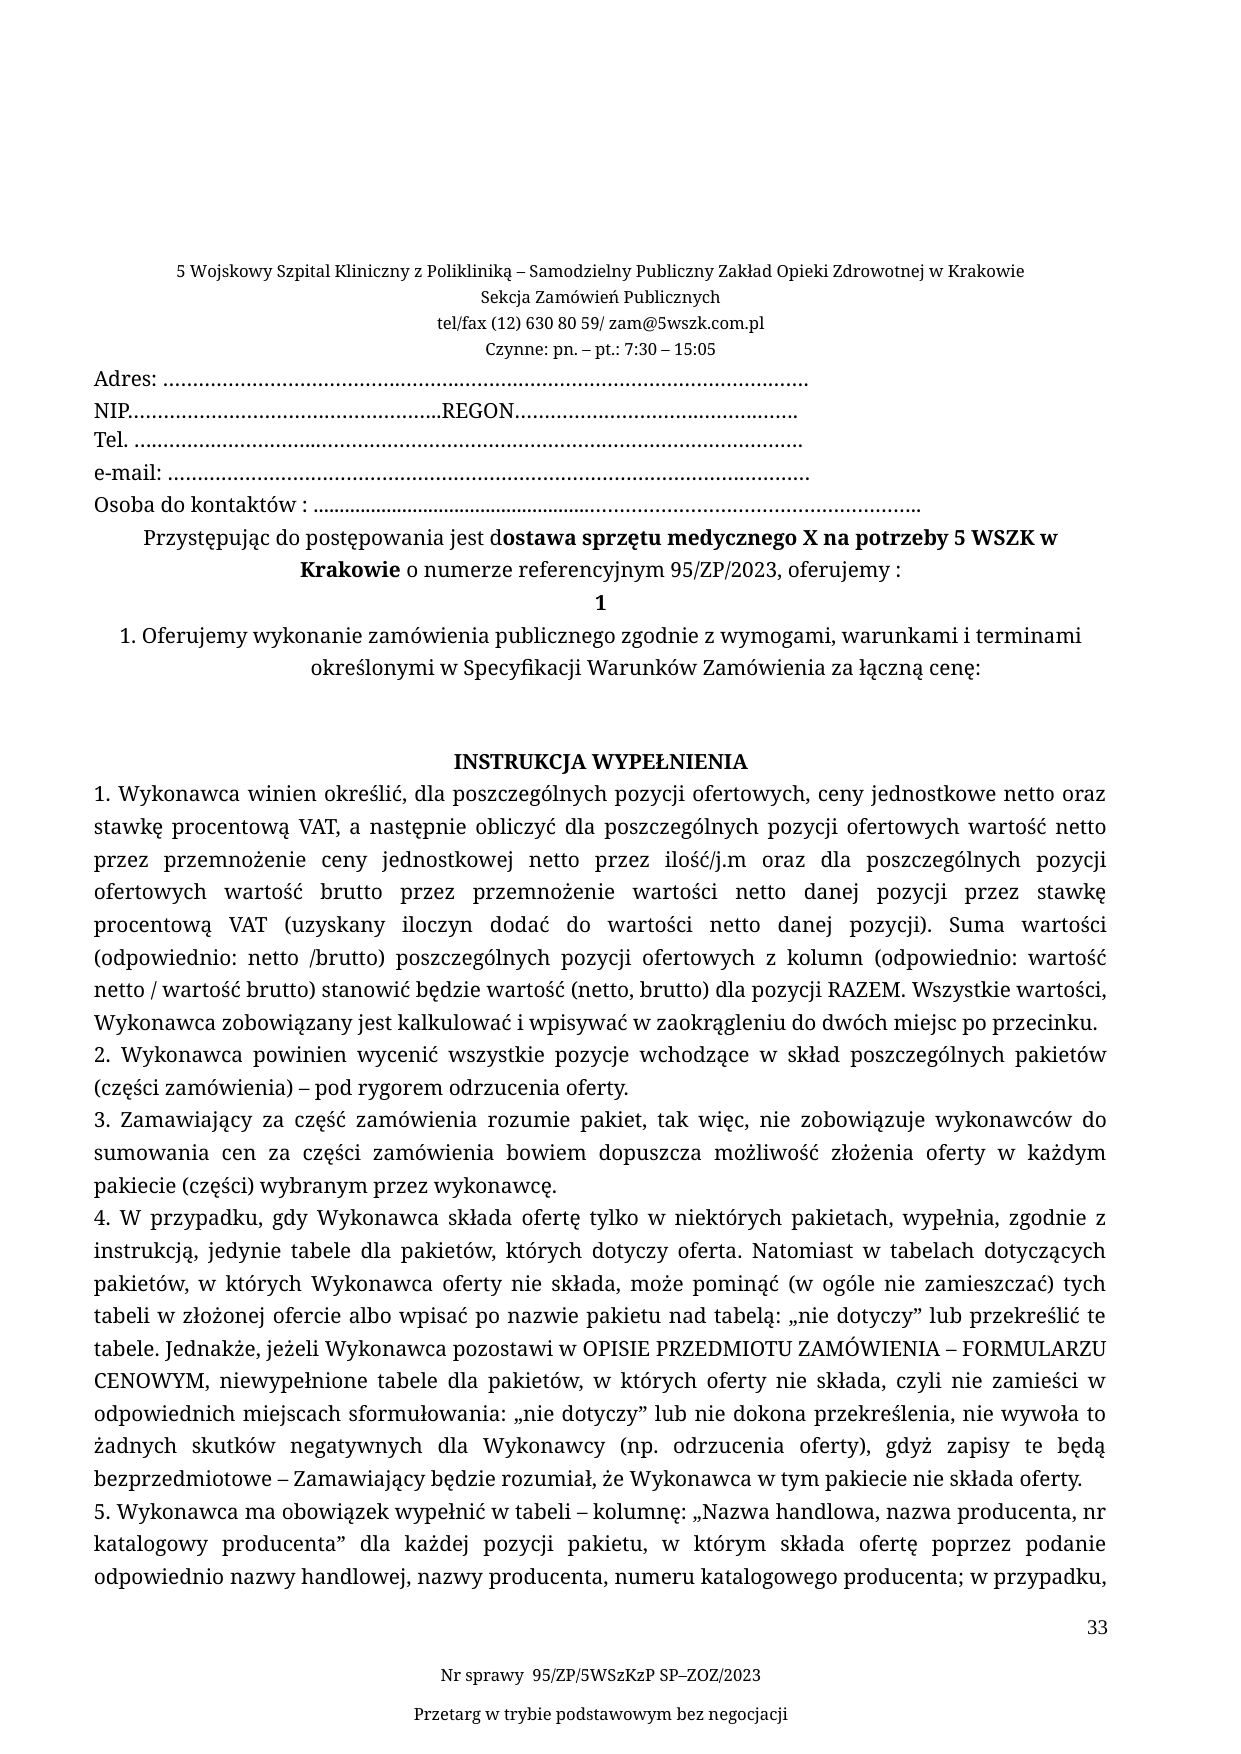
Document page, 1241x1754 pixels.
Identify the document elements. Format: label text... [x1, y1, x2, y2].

text 3. Zamawiający za część zamówienia rozumie pakiet, tak więc, nie zobowiązuje wykonawców do sumowania cen za części zamówienia bowiem dopuszcza możliwość złożenia oferty w każdym pakiecie (części) wybranym przez wykonawcę. [94, 1106, 1107, 1199]
text Przystępując do postępowania jest dostawa sprzętu medycznego X na potrzeby 5 WSZK w Krakowie o numerze referencyjnym 95/ZP/2023, oferujemy : [94, 523, 1107, 584]
text INSTRUKCJA WYPEŁNIENIA [94, 747, 1107, 775]
text Osoba do kontaktów : .....................................................……………………………………………….. [94, 490, 1107, 519]
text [94, 1497, 1107, 1591]
text 2. Wykonawca powinien wycenić wszystkie pozycje wchodzące w skład poszczególnych pakietów (części zamówienia) – pod rygorem odrzucenia oferty. [94, 1040, 1107, 1101]
text Adres: ………………………………….……….……….…………………………………………. [94, 364, 1107, 392]
text 1 [94, 588, 1107, 617]
text 1. Wykonawca winien określić, dla poszczególnych pozycji ofertowych, ceny jednostkowe netto oraz stawkę procentową VAT, a następnie obliczyć dla poszczególnych pozycji ofertowych wartość netto przez przemnożenie ceny jednostkowej netto przez ilość/j.m oraz dla poszczególnych pozycji ofertowych wartość brutto przez przemnożenie wartości netto danej pozycji przez stawkę procentową VAT (uzyskany iloczyn dodać do wartości netto danej pozycji). Suma wartości (odpowiednio: netto /brutto) poszczególnych pozycji ofertowych z kolumn (odpowiednio: wartość netto / wartość brutto) stanowić będzie wartość (netto, brutto) dla pozycji RAZEM. Wszystkie wartości, Wykonawca zobowiązany jest kalkulować i wpisywać w zaokrągleniu do dwóch miejsc po przecinku. [94, 779, 1107, 1036]
text e-mail: ……………………………………………………………………………………………… [94, 458, 1107, 486]
text NIP……………………………………………..REGON………………………….……….……. [94, 397, 1107, 425]
text 4. W przypadku, gdy Wykonawca składa ofertę tylko w niektórych pakietach, wypełnia, zgodnie z instrukcją, jedynie tabele dla pakietów, których dotyczy oferta. Natomiast w tabelach dotyczących pakietów, w których Wykonawca oferty nie składa, może pominąć (w ogóle nie zamieszczać) tych tabeli w złożonej ofercie albo wpisać po nazwie pakietu nad tabelą: „nie dotyczy” lub przekreślić te tabele. Jednakże, jeżeli Wykonawca pozostawi w OPISIE PRZEDMIOTU ZAMÓWIENIA – FORMULARZU CENOWYM, niewypełnione tabele dla pakietów, w których oferty nie składa, czyli nie zamieści w odpowiednich miejscach sformułowania: „nie dotyczy” lub nie dokona przekreślenia, nie wywoła to żadnych skutków negatywnych dla Wykonawcy (np. odrzucenia oferty), gdyż zapisy te będą bezprzedmiotowe – Zamawiający będzie rozumiał, że Wykonawca w tym pakiecie nie składa oferty. [94, 1203, 1107, 1493]
text Tel. ….……….……………..………………………………………………………………………. [94, 425, 1107, 453]
list 1. Oferujemy wykonanie zamówienia publicznego zgodnie z wymogami, warunkami i terminami określonymi w Specyfikacji Warunków Zamówienia za łączną cenę: [94, 621, 1107, 682]
